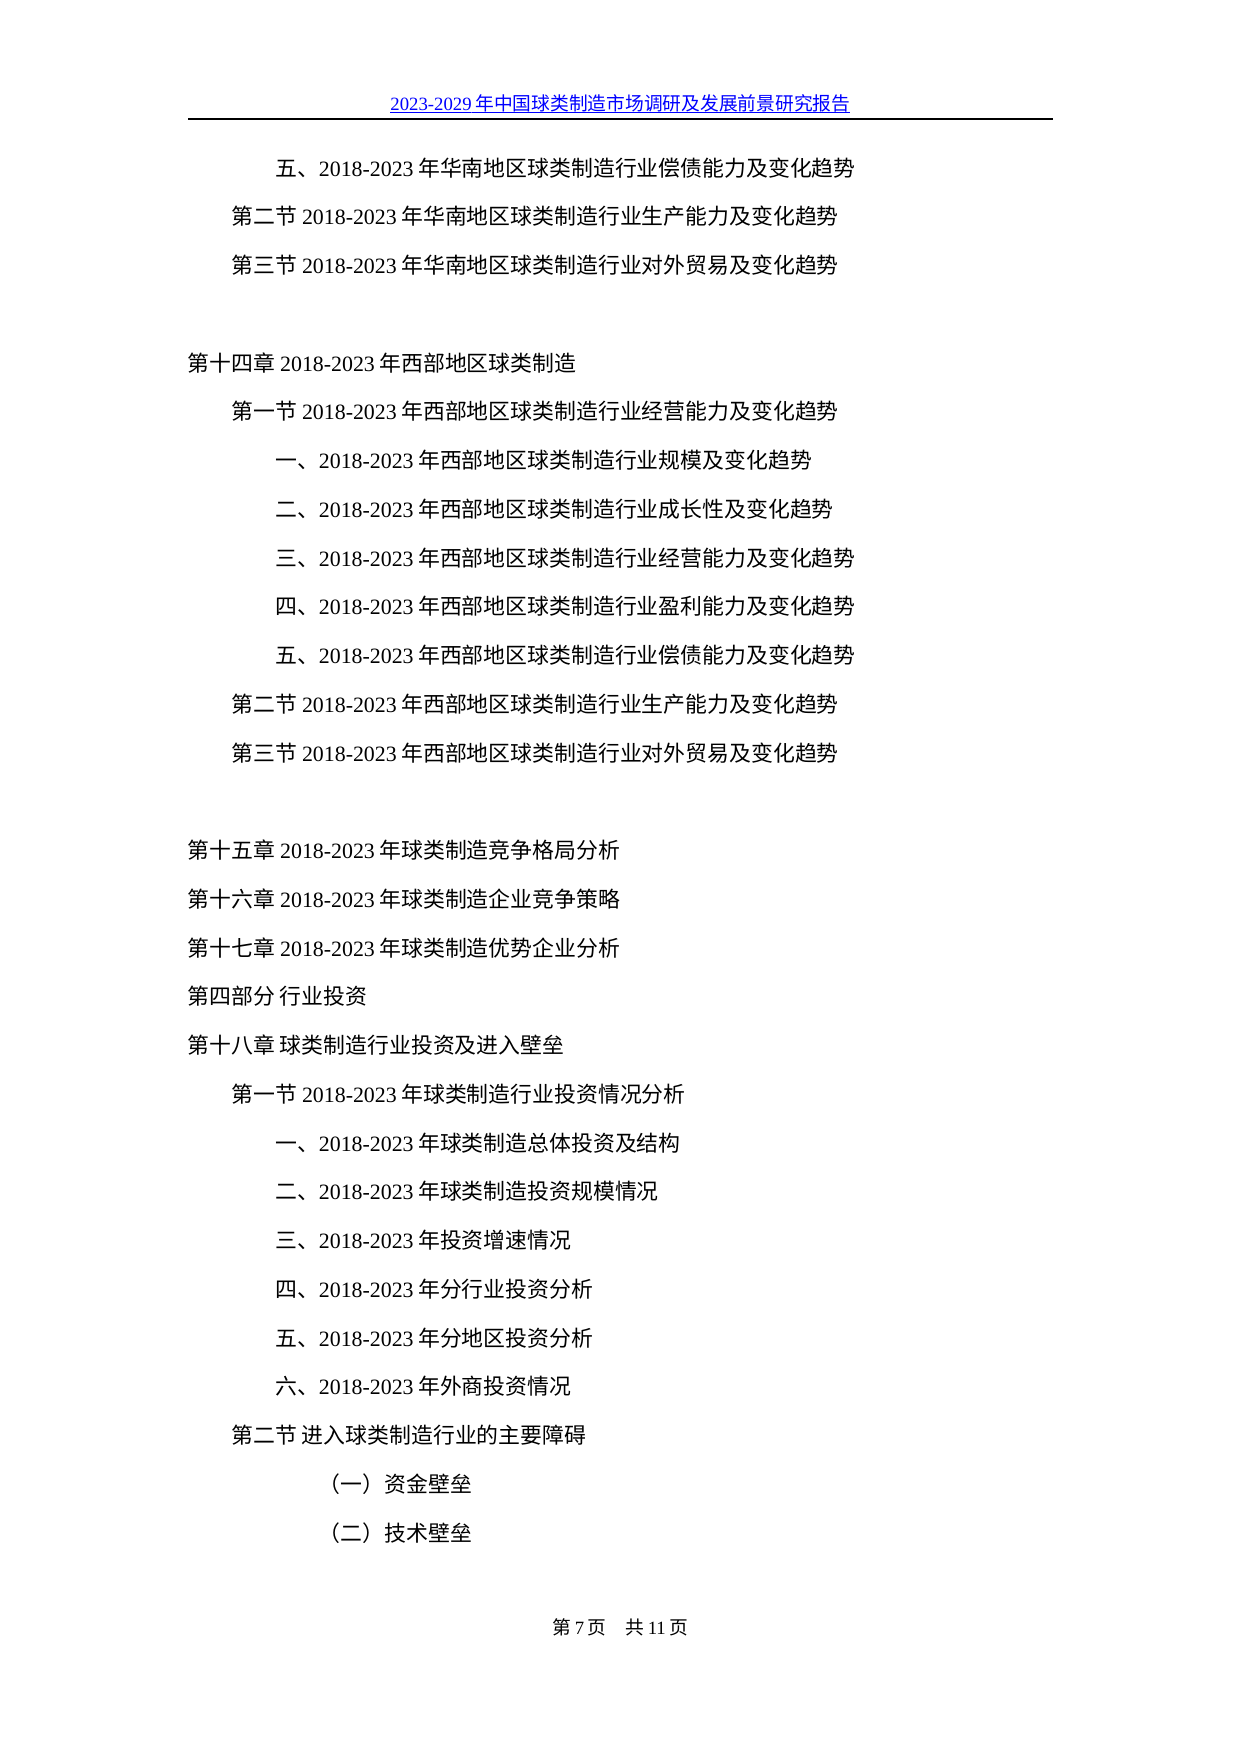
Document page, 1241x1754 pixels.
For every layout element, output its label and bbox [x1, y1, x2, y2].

text [187, 150, 1053, 1548]
